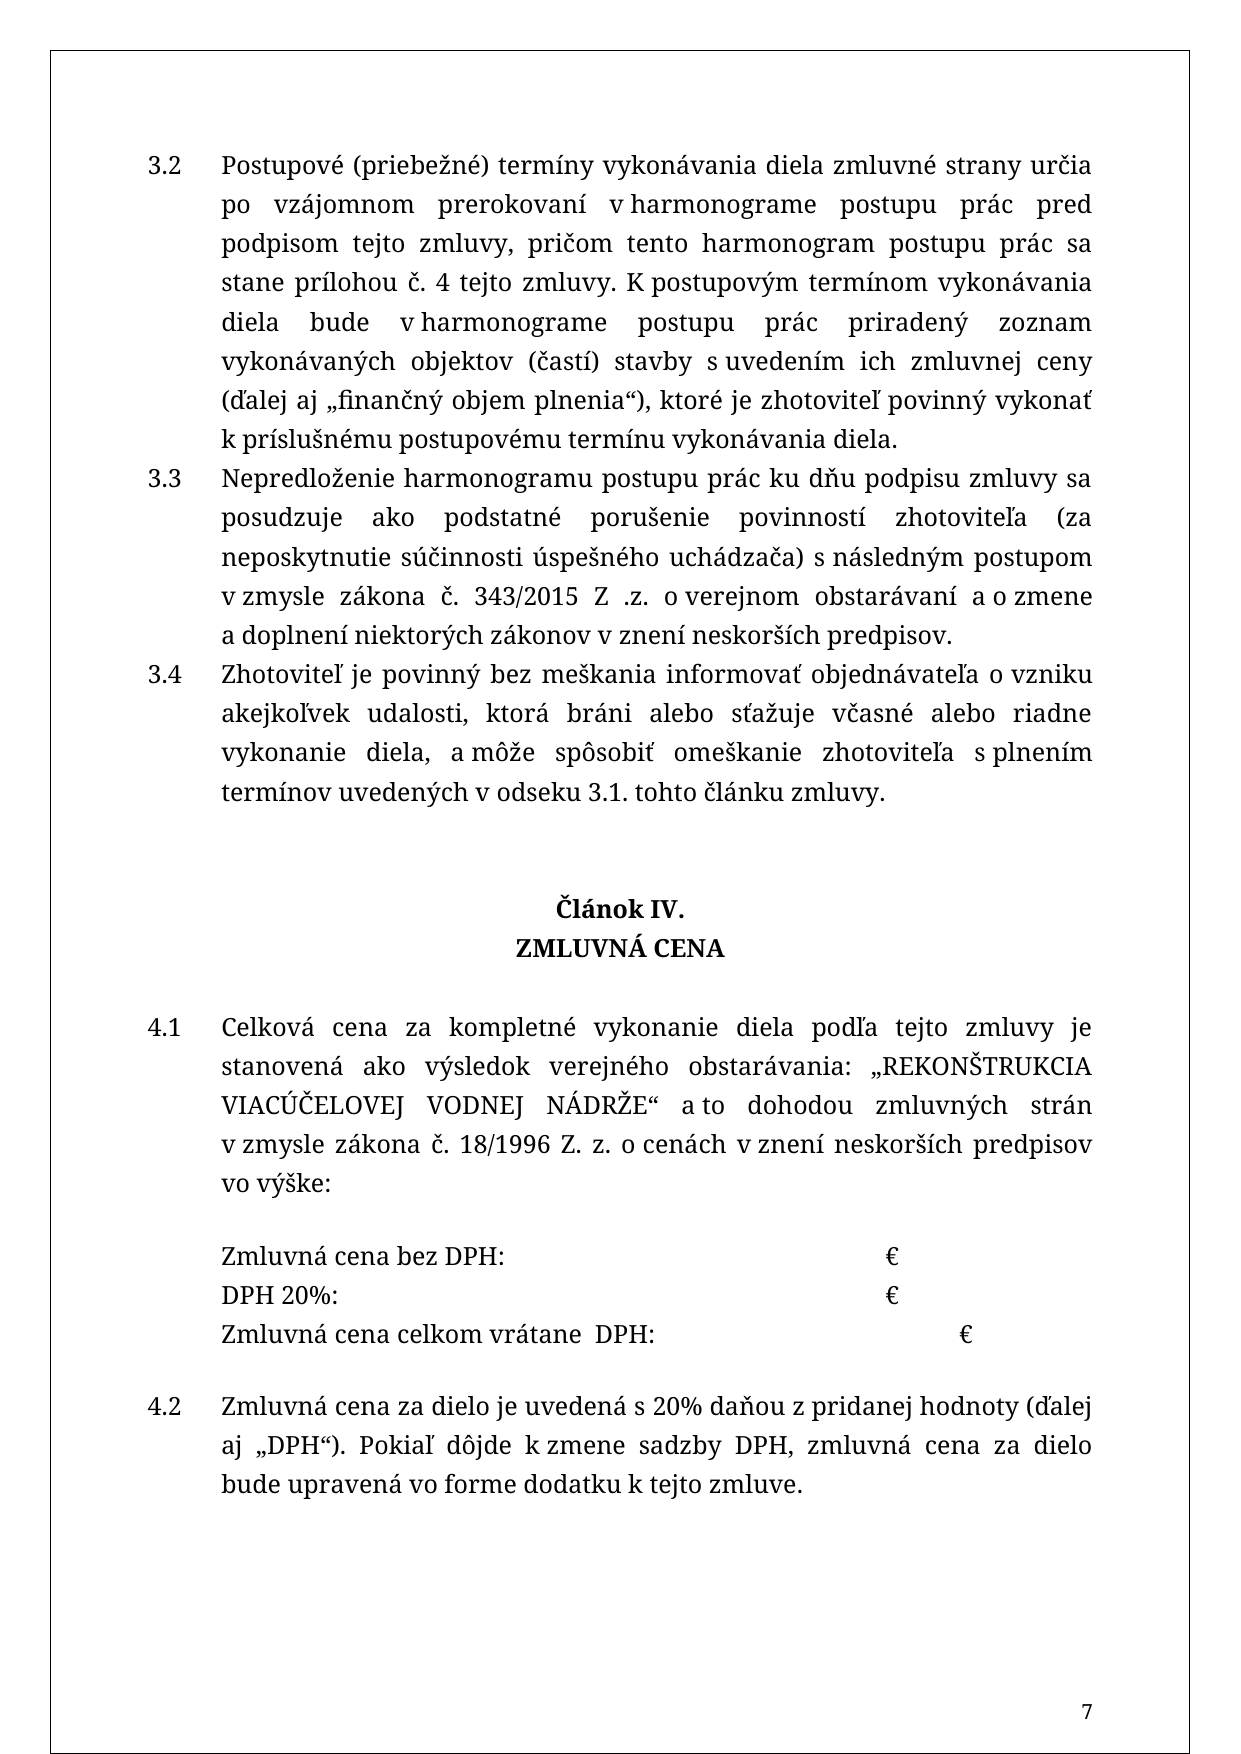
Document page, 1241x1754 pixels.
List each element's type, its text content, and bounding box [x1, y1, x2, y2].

text 3.2 Postupové (priebežné) termíny vykonávania diela zmluvné strany určia po vzájomnom prerokovaní v harmonograme postupu prác pred podpisom tejto zmluvy, pričom tento harmonogram postupu prác sa stane prílohou č. 4 tejto zmluvy. K postupovým termínom vykonávania diela bude v harmonograme postupu prác priradený zoznam vykonávaných objektov (častí) stavby s uvedením ich zmluvnej ceny (ďalej aj „finančný objem plnenia“), ktoré je zhotoviteľ povinný vykonať k príslušnému postupovému termínu vykonávania diela. [147, 147, 1093, 456]
text 3.3 Nepredloženie harmonogramu postupu prác ku dňu podpisu zmluvy sa posudzuje ako podstatné porušenie povinností zhotoviteľa (za neposkytnutie súčinnosti úspešného uchádzača) s následným postupom v zmysle zákona č. 343/2015 Z .z. o verejnom obstarávaní a o zmene a doplnení niektorých zákonov v znení neskorších predpisov. [147, 461, 1093, 652]
text 4.1 Celková cena za kompletné vykonanie diela podľa tejto zmluvy je stanovená ako výsledok verejného obstarávania: „REKONŠTRUKCIA VIACÚČELOVEJ VODNEJ NÁDRŽE“ a to dohodou zmluvných strán v zmysle zákona č. 18/1996 Z. z. o cenách v znení neskorších predpisov vo výške: [147, 1009, 1093, 1200]
text 3.4 Zhotoviteľ je povinný bez meškania informovať objednávateľa o vzniku akejkoľvek udalosti, ktorá bráni alebo sťažuje včasné alebo riadne vykonanie diela, a môže spôsobiť omeškanie zhotoviteľa s plnením termínov uvedených v odseku 3.1. tohto článku zmluvy. [147, 657, 1093, 808]
text Zmluvná cena bez DPH: € DPH 20%: € Zmluvná cena celkom vrátane DPH: € [221, 1238, 1093, 1351]
text ZMLUVNÁ CENA [147, 931, 1093, 965]
text 4.2 Zmluvná cena za dielo je uvedená s 20% daňou z pridanej hodnoty (ďalej aj „DPH“). Pokiaľ dôjde k zmene sadzby DPH, zmluvná cena za dielo bude upravená vo forme dodatku k tejto zmluve. [147, 1389, 1093, 1501]
text Článok IV. [147, 892, 1093, 926]
